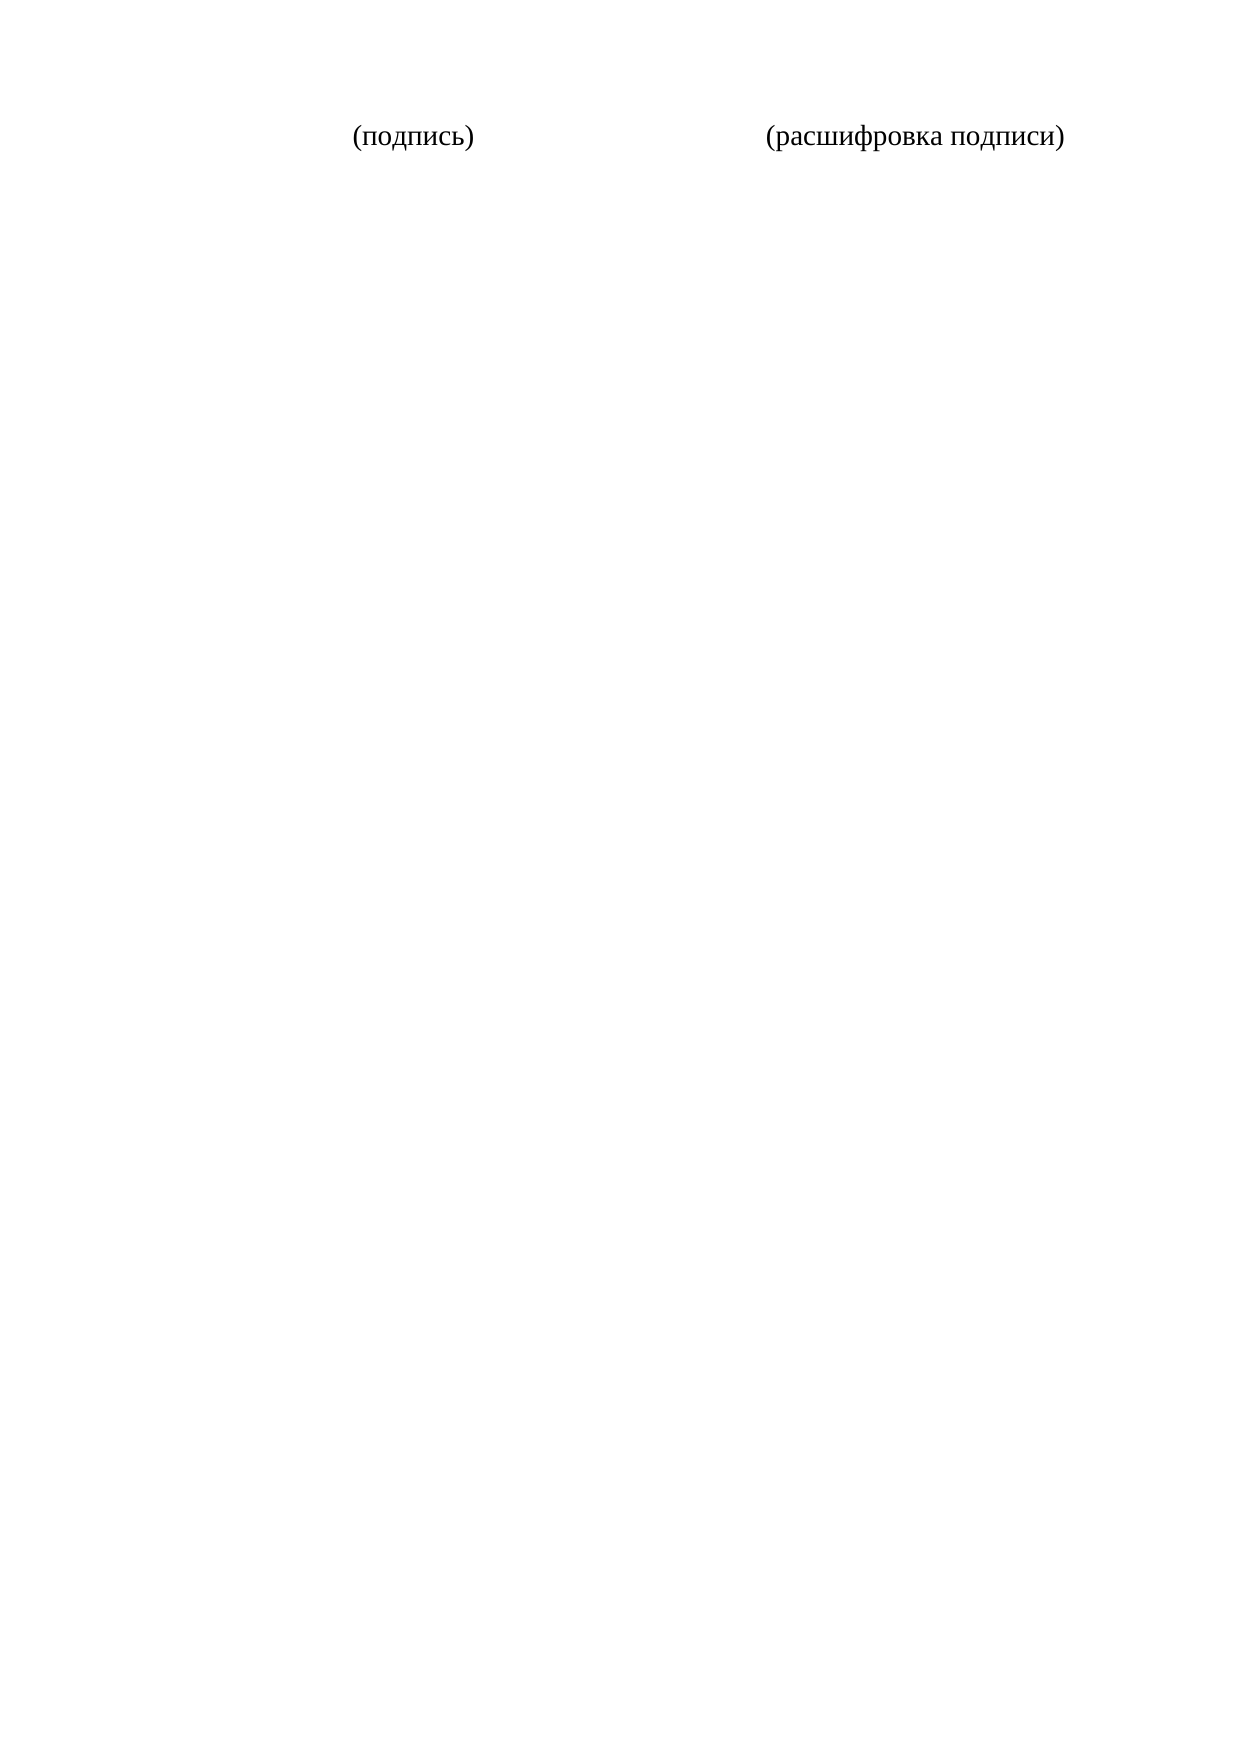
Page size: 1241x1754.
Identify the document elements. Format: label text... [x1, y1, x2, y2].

text (подпись) (расшифровка подписи) [177, 118, 1152, 152]
